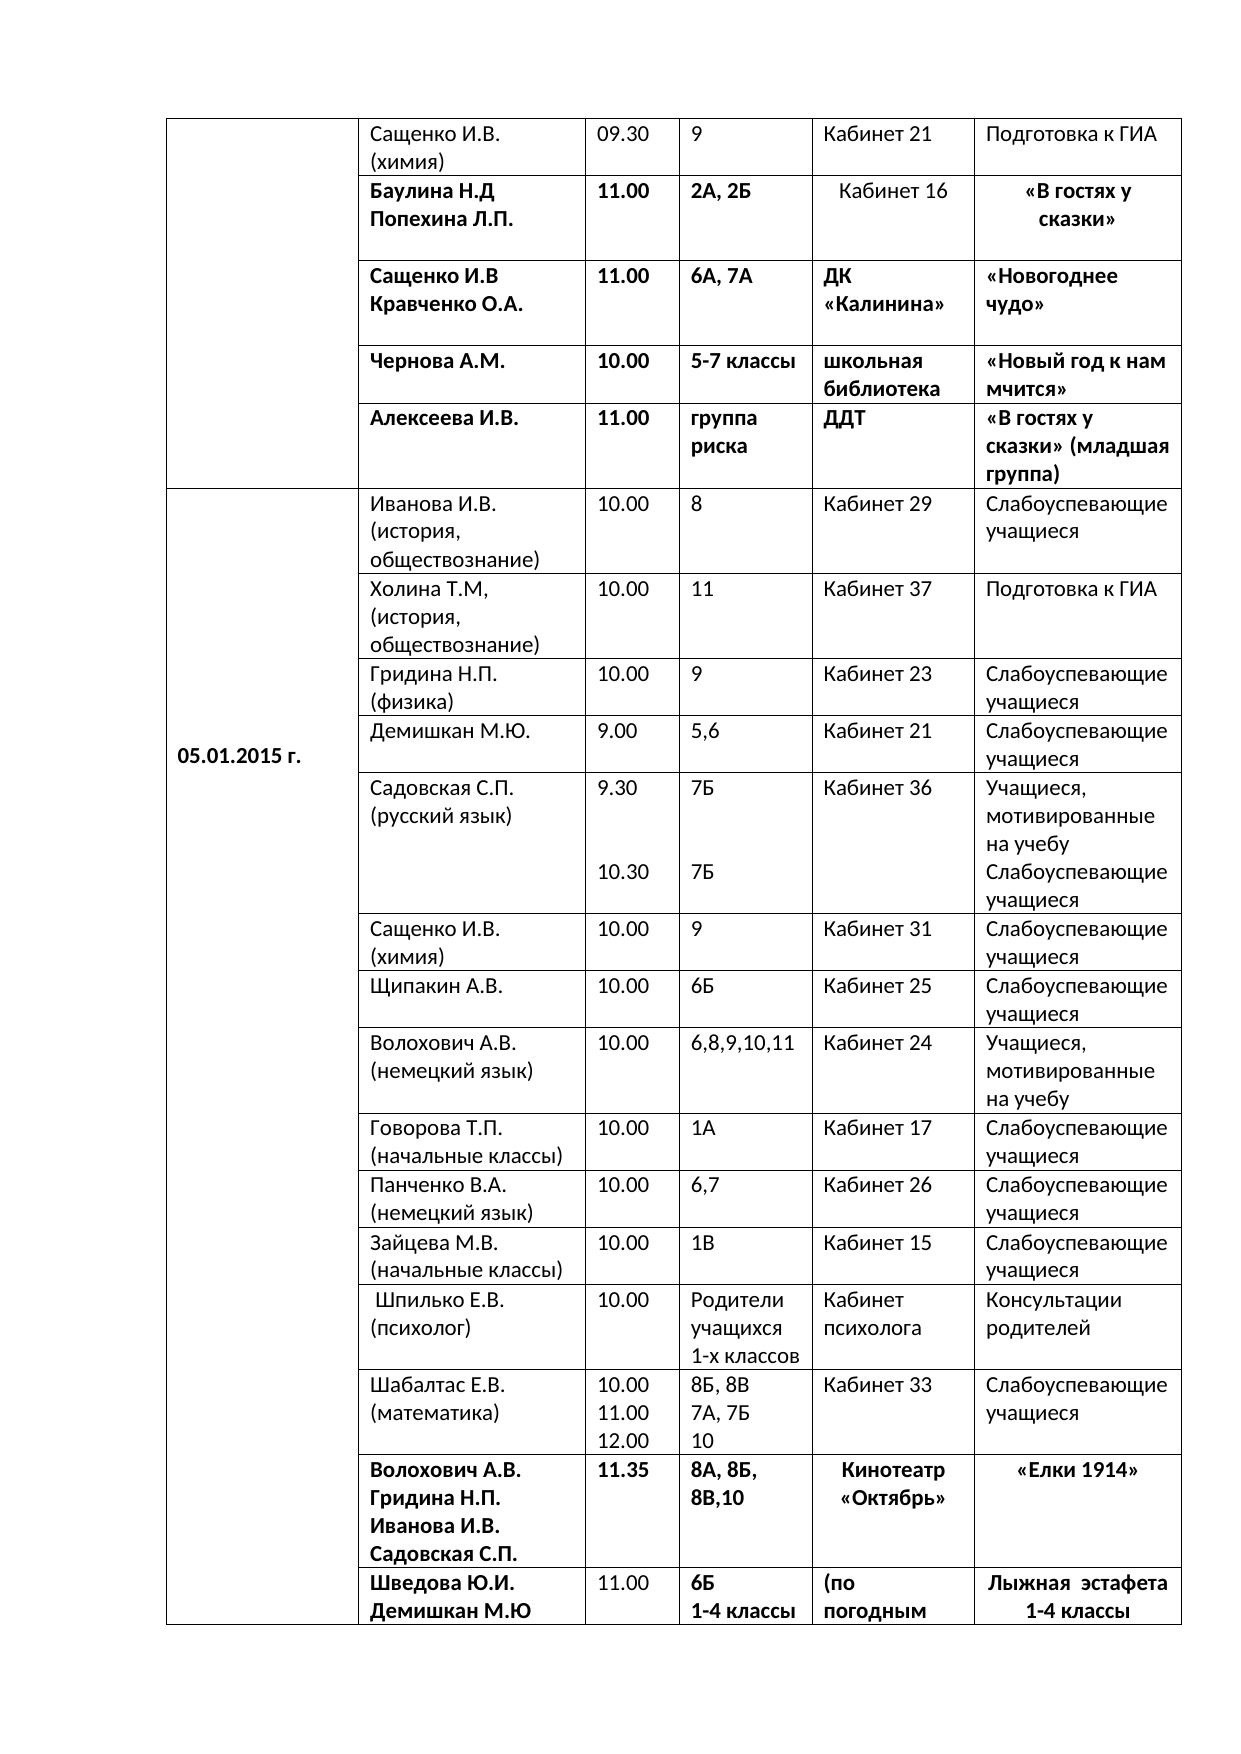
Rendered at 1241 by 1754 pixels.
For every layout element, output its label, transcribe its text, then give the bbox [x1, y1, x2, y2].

table_cell Слабоуспевающие учащиеся [975, 1228, 1181, 1284]
table_cell 6,8,9,10,11 [680, 1028, 812, 1112]
table_cell Сащенко И.В. (химия) [359, 914, 585, 970]
table_cell Холина Т.М, (история, обществознание) [359, 574, 585, 658]
table_cell 6А, 7А [680, 261, 812, 345]
table_cell Кабинет 24 [813, 1028, 974, 1112]
table_cell Сащенко И.В. (химия) [359, 119, 585, 175]
table_cell 10.00 [586, 1171, 679, 1227]
table_cell Волохович А.В. Гридина Н.П. Иванова И.В. Садовская С.П. [359, 1455, 585, 1567]
table_cell 11.00 [586, 176, 679, 260]
table_cell Консультации родителей [975, 1285, 1181, 1369]
table_cell 5-7 классы [680, 346, 812, 402]
table_cell 11.00 [586, 261, 679, 345]
table_cell Учащиеся, мотивированные на учебу [975, 1028, 1181, 1112]
table_cell 8 [680, 489, 812, 573]
table_cell Говорова Т.П. (начальные классы) [359, 1114, 585, 1169]
table_cell «Елки 1914» [975, 1455, 1181, 1567]
table_cell «В гостях у сказки» [975, 176, 1181, 260]
table_cell Слабоуспевающие учащиеся [975, 971, 1181, 1027]
table_cell Кабинет 25 [813, 971, 974, 1027]
table_cell 9.30 10.30 [586, 773, 679, 913]
table_cell 10.00 [586, 574, 679, 658]
table_cell Кабинет 31 [813, 914, 974, 970]
table_cell 9.00 [586, 716, 679, 772]
table_cell Учащиеся, мотивированные на учебу Слабоуспевающие учащиеся [975, 773, 1181, 913]
table_cell Гридина Н.П. (физика) [359, 659, 585, 715]
table_cell Щипакин А.В. [359, 971, 585, 1027]
table_cell группа риска [680, 404, 812, 488]
table_cell Зайцева М.В. (начальные классы) [359, 1228, 585, 1284]
table_cell 1А [680, 1114, 812, 1169]
table_cell Кабинет 16 [813, 176, 974, 260]
table_cell школьная библиотека [813, 346, 974, 402]
table_cell 11 [680, 574, 812, 658]
table_cell Садовская С.П. (русский язык) [359, 773, 585, 913]
table_cell 11.00 [586, 1568, 679, 1624]
table_cell Кабинет 26 [813, 1171, 974, 1227]
table_cell 8Б, 8В 7А, 7Б 10 [680, 1370, 812, 1454]
table_cell 09.30 [586, 119, 679, 175]
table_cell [975, 1568, 1181, 1624]
table_cell Демишкан М.Ю. [359, 716, 585, 772]
table_cell 10.00 [586, 489, 679, 573]
table_cell 10.00 [586, 971, 679, 1027]
table_cell Кабинет 29 [813, 489, 974, 573]
table_cell Кабинет 33 [813, 1370, 974, 1454]
table_cell Шпилько Е.В. (психолог) [359, 1285, 585, 1369]
table_cell Панченко В.А. (немецкий язык) [359, 1171, 585, 1227]
table_cell Кабинет 23 [813, 659, 974, 715]
table_cell Слабоуспевающие учащиеся [975, 716, 1181, 772]
table_cell Кабинет 15 [813, 1228, 974, 1284]
table_cell Кабинет 36 [813, 773, 974, 913]
table_cell ДК «Калинина» [813, 261, 974, 345]
table_cell Родители учащихся 1-х классов [680, 1285, 812, 1369]
table_cell Слабоуспевающие учащиеся [975, 659, 1181, 715]
table_cell Кинотеатр «Октябрь» [813, 1455, 974, 1567]
table_cell Кабинет 21 [813, 716, 974, 772]
table_cell Кабинет 21 [813, 119, 974, 175]
table_cell Слабоуспевающие учащиеся [975, 1114, 1181, 1169]
table_cell 9 [680, 119, 812, 175]
table_cell Слабоуспевающие учащиеся [975, 1370, 1181, 1454]
table_cell 5,6 [680, 716, 812, 772]
table_cell Шабалтас Е.В. (математика) [359, 1370, 585, 1454]
table_cell 6Б [680, 971, 812, 1027]
table_cell 10.00 [586, 659, 679, 715]
table_cell Слабоуспевающие учащиеся [975, 1171, 1181, 1227]
table_cell 7Б 7Б [680, 773, 812, 913]
table_cell «Новый год к нам мчится» [975, 346, 1181, 402]
table_cell Слабоуспевающие учащиеся [975, 914, 1181, 970]
table_cell 10.00 [586, 1114, 679, 1169]
table_cell 10.00 11.00 12.00 [586, 1370, 679, 1454]
table_cell 05.01.2015 г. [167, 489, 358, 1624]
table_cell Волохович А.В. (немецкий язык) [359, 1028, 585, 1112]
table_cell 10.00 [586, 1285, 679, 1369]
table_cell 10.00 [586, 1228, 679, 1284]
table_cell ДДТ [813, 404, 974, 488]
table_cell Иванова И.В. (история, обществознание) [359, 489, 585, 573]
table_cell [813, 1568, 974, 1624]
table_cell 6Б 1-4 классы [680, 1568, 812, 1624]
table_cell «В гостях у сказки» (младшая группа) [975, 404, 1181, 488]
table_cell 2А, 2Б [680, 176, 812, 260]
table_cell Кабинет 17 [813, 1114, 974, 1169]
table_cell 9 [680, 659, 812, 715]
table_cell 6,7 [680, 1171, 812, 1227]
table_cell Алексеева И.В. [359, 404, 585, 488]
table_cell Чернова А.М. [359, 346, 585, 402]
table_cell Кабинет психолога [813, 1285, 974, 1369]
table_cell «Новогоднее чудо» [975, 261, 1181, 345]
table_cell Баулина Н.Д Попехина Л.П. [359, 176, 585, 260]
table_cell 8А, 8Б, 8В,10 [680, 1455, 812, 1567]
table_cell Кабинет 37 [813, 574, 974, 658]
table_cell 10.00 [586, 1028, 679, 1112]
table_cell 9 [680, 914, 812, 970]
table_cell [359, 1568, 585, 1624]
table_cell Сащенко И.В Кравченко О.А. [359, 261, 585, 345]
table_cell Подготовка к ГИА [975, 119, 1181, 175]
table_cell 11.00 [586, 404, 679, 488]
table_cell Подготовка к ГИА [975, 574, 1181, 658]
table_cell 11.35 [586, 1455, 679, 1567]
table_cell 10.00 [586, 914, 679, 970]
table_cell Слабоуспевающие учащиеся [975, 489, 1181, 573]
table_cell 1В [680, 1228, 812, 1284]
table_cell 10.00 [586, 346, 679, 402]
